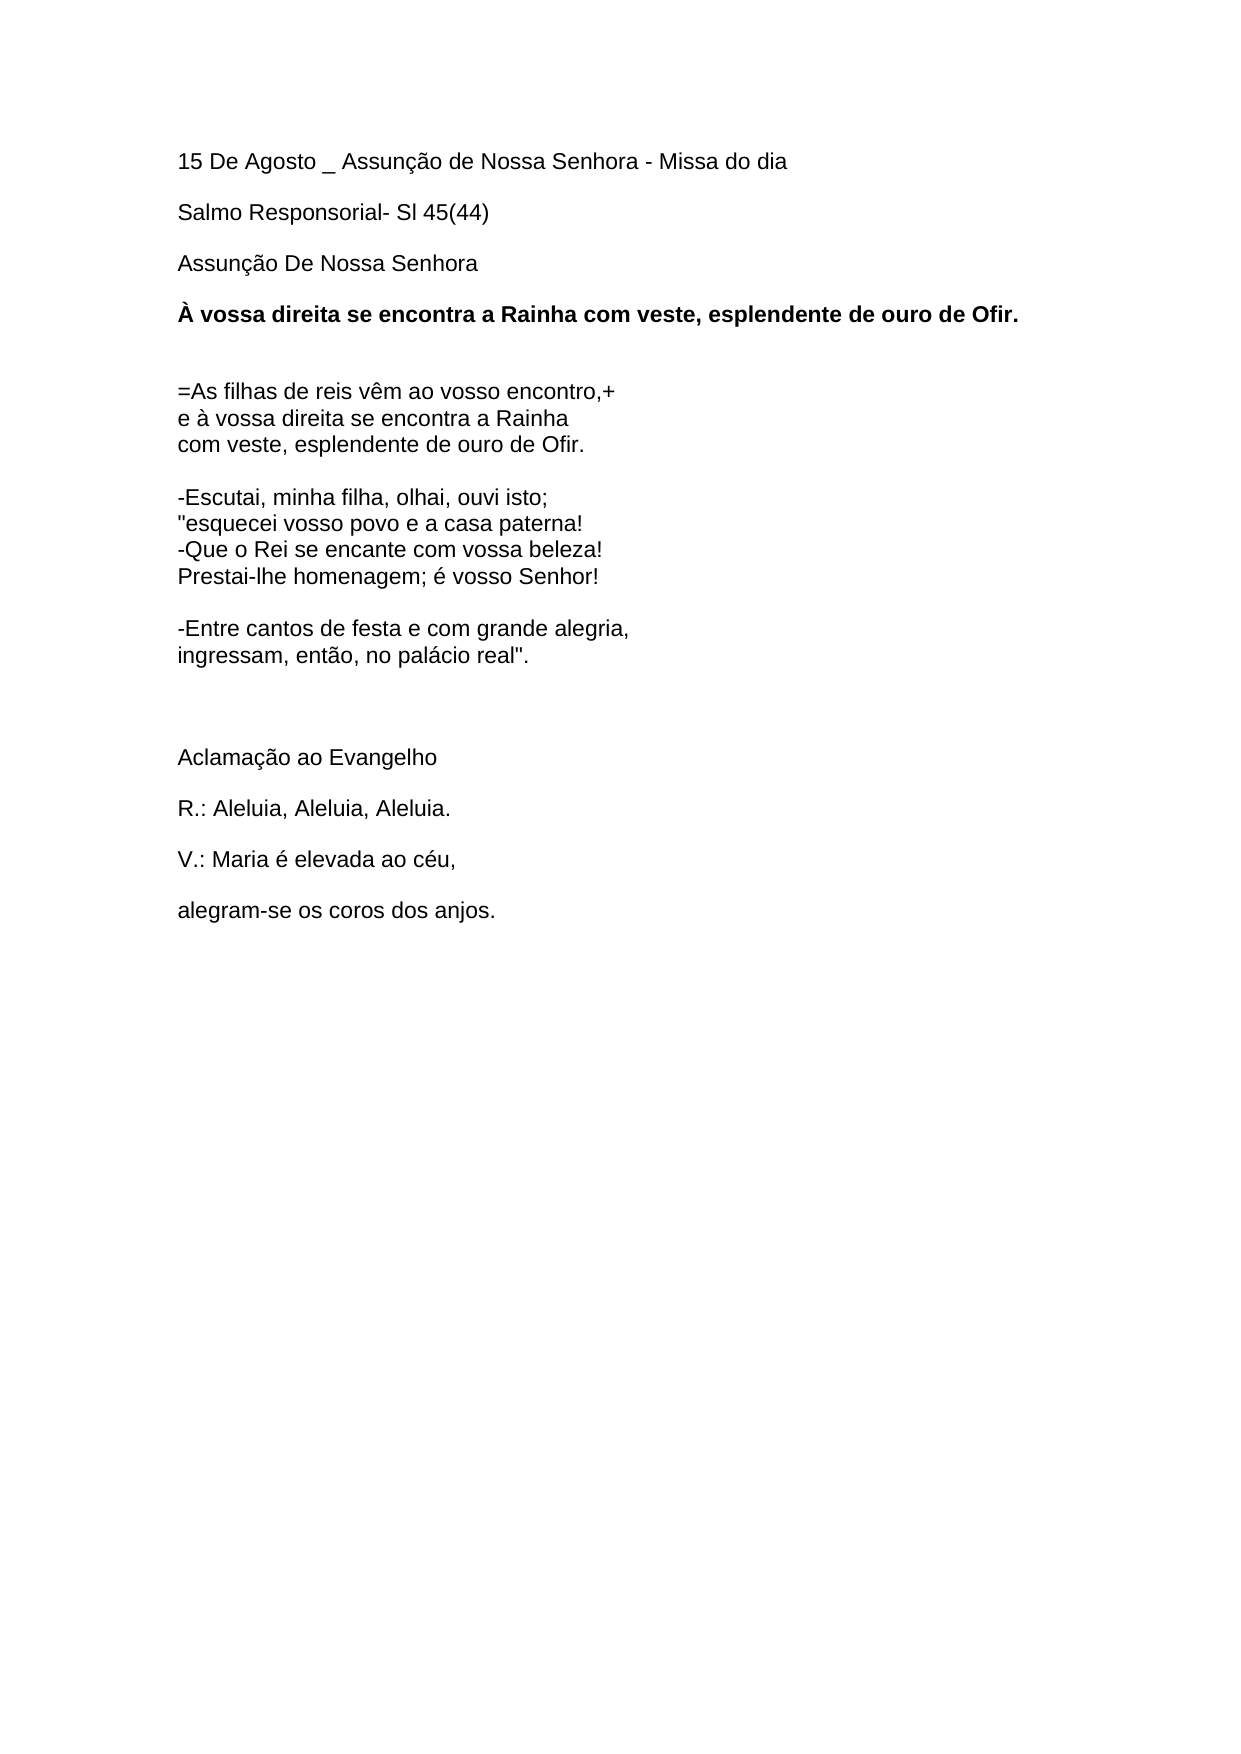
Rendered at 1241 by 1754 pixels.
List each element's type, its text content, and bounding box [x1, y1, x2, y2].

text V.: Maria é elevada ao céu, [177, 846, 1063, 872]
text =As filhas de reis vêm ao vosso encontro,+ [177, 378, 1063, 404]
text Prestai-lhe homenagem; é vosso Senhor! [177, 563, 1063, 589]
text e à vossa direita se encontra a Rainha [177, 404, 1063, 431]
text -Escutai, minha filha, olhai, ouvi isto; [177, 483, 1063, 510]
text "esquecei vosso povo e a casa paterna! [177, 510, 1063, 536]
text -Entre cantos de festa e com grande alegria, [177, 615, 1063, 642]
text Aclamação ao Evangelho [177, 744, 1063, 770]
text Assunção De Nossa Senhora [177, 250, 1063, 276]
text ingressam, então, no palácio real". [177, 642, 1063, 668]
text 15 De Agosto _ Assunção de Nossa Senhora - Missa do dia [177, 148, 1063, 174]
text alegram-se os coros dos anjos. [177, 897, 1063, 923]
text À vossa direita se encontra a Rainha com veste, esplendente de ouro de Ofir. [177, 301, 1063, 327]
text Salmo Responsorial- Sl 45(44) [177, 199, 1063, 225]
text -Que o Rei se encante com vossa beleza! [177, 536, 1063, 563]
text R.: Aleluia, Aleluia, Aleluia. [177, 795, 1063, 821]
text com veste, esplendente de ouro de Ofir. [177, 431, 1063, 457]
